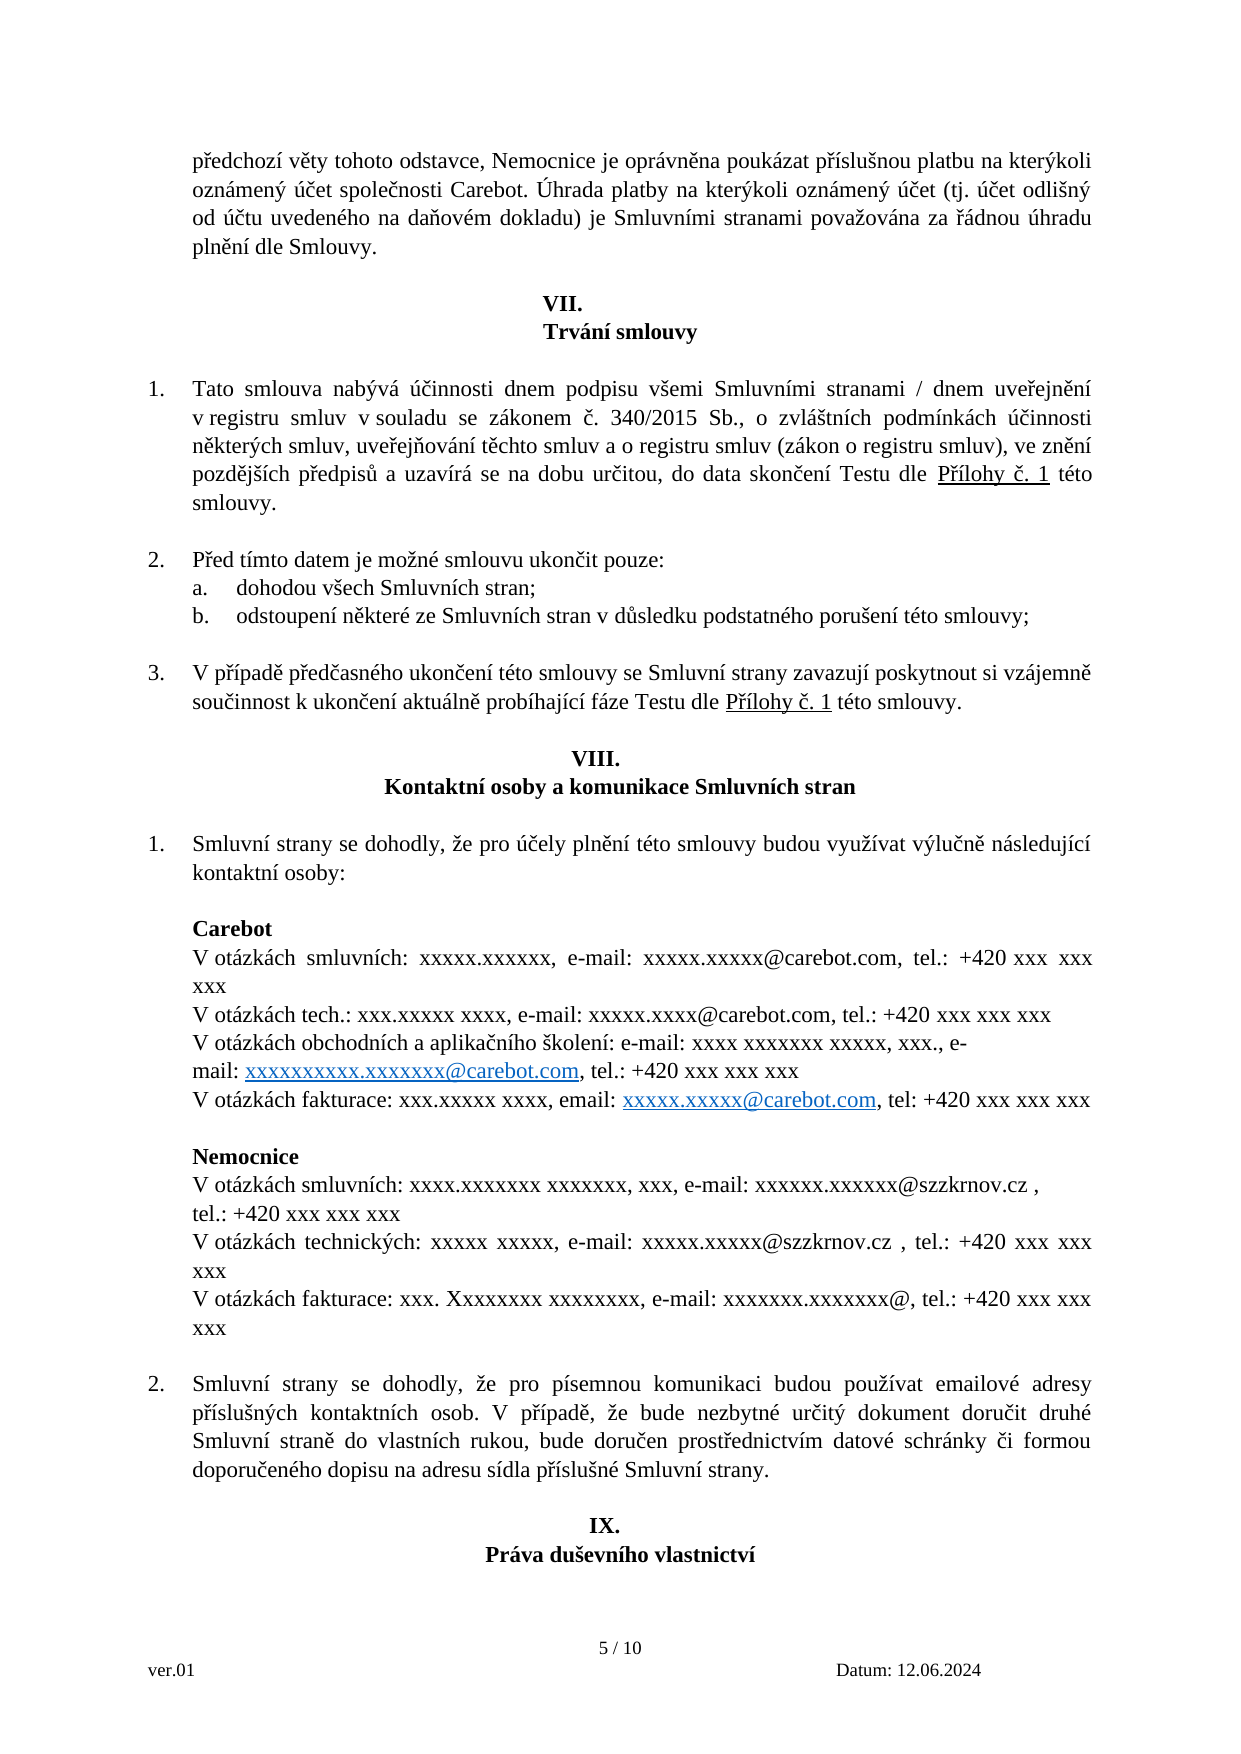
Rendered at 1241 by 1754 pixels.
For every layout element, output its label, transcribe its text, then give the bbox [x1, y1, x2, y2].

text Kontaktní osoby a komunikace Smluvních stran [148, 773, 1093, 799]
text Nemocnice [192, 1143, 1093, 1169]
list odstoupení některé ze Smluvních stran v důsledku podstatného porušení této smlouvy; [192, 603, 1093, 629]
text V otázkách obchodních a aplikačního školení: e-mail: xxxx xxxxxxx xxxxx, xxx., e-mail: xxxxxxxxxx.xxxxxxx@carebot.com, tel.: +420 xxx xxx xxx [192, 1029, 1093, 1084]
list Tato smlouva nabývá účinnosti dnem podpisu všemi Smluvními stranami / dnem uveřejnění v registru smluv v souladu se zákonem č. 340/2015 Sb., o zvláštních podmínkách účinnosti některých smluv, uveřejňování těchto smluv a o registru smluv (zákon o registru smluv), ve znění pozdějších předpisů a uzavírá se na dobu určitou, do data skončení Testu dle Přílohy č. 1 této smlouvy. [148, 375, 1093, 515]
text tel.: +420 xxx xxx xxx [192, 1200, 1093, 1226]
text V otázkách tech.: xxx.xxxxx xxxx, e-mail: xxxxx.xxxx@carebot.com, tel.: +420 xxx xxx xxx [192, 1001, 1093, 1027]
text Trvání smlouvy [148, 318, 1093, 344]
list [148, 148, 1093, 259]
text V otázkách fakturace: xxx.xxxxx xxxx, email: xxxxx.xxxxx@carebot.com, tel: +420 xxx xxx xxx [192, 1086, 1093, 1112]
list Smluvní strany se dohodly, že pro účely plnění této smlouvy budou využívat výlučně následující kontaktní osoby: [148, 830, 1093, 885]
text V otázkách fakturace: xxx. Xxxxxxxx xxxxxxxx, e-mail: xxxxxxx.xxxxxxx@, tel.: +420 xxx xxx xxx [192, 1285, 1093, 1340]
list Před tímto datem je možné smlouvu ukončit pouze: [148, 546, 1093, 572]
text Práva duševního vlastnictví [148, 1541, 1093, 1567]
text V otázkách technických: xxxxx xxxxx, e-mail: xxxxx.xxxxx@szzkrnov.cz , tel.: +420 xxx xxx xxx [192, 1228, 1093, 1283]
list V případě předčasného ukončení této smlouvy se Smluvní strany zavazují poskytnout si vzájemně součinnost k ukončení aktuálně probíhající fáze Testu dle Přílohy č. 1 této smlouvy. [148, 659, 1093, 714]
text V otázkách smluvních: xxxx.xxxxxxx xxxxxxx, xxx, e-mail: xxxxxx.xxxxxx@szzkrnov.cz , [192, 1171, 1093, 1198]
list dohodou všech Smluvních stran; [192, 574, 1093, 601]
list Smluvní strany se dohodly, že pro písemnou komunikaci budou používat emailové adresy příslušných kontaktních osob. V případě, že bude nezbytné určitý dokument doručit druhé Smluvní straně do vlastních rukou, bude doručen prostřednictvím datové schránky či formou doporučeného dopisu na adresu sídla příslušné Smluvní strany. [148, 1370, 1093, 1482]
text Carebot [192, 915, 1093, 942]
text V otázkách smluvních: xxxxx.xxxxxx, e-mail: xxxxx.xxxxx@carebot.com, tel.: +420 xxx xxx xxx [192, 944, 1093, 999]
